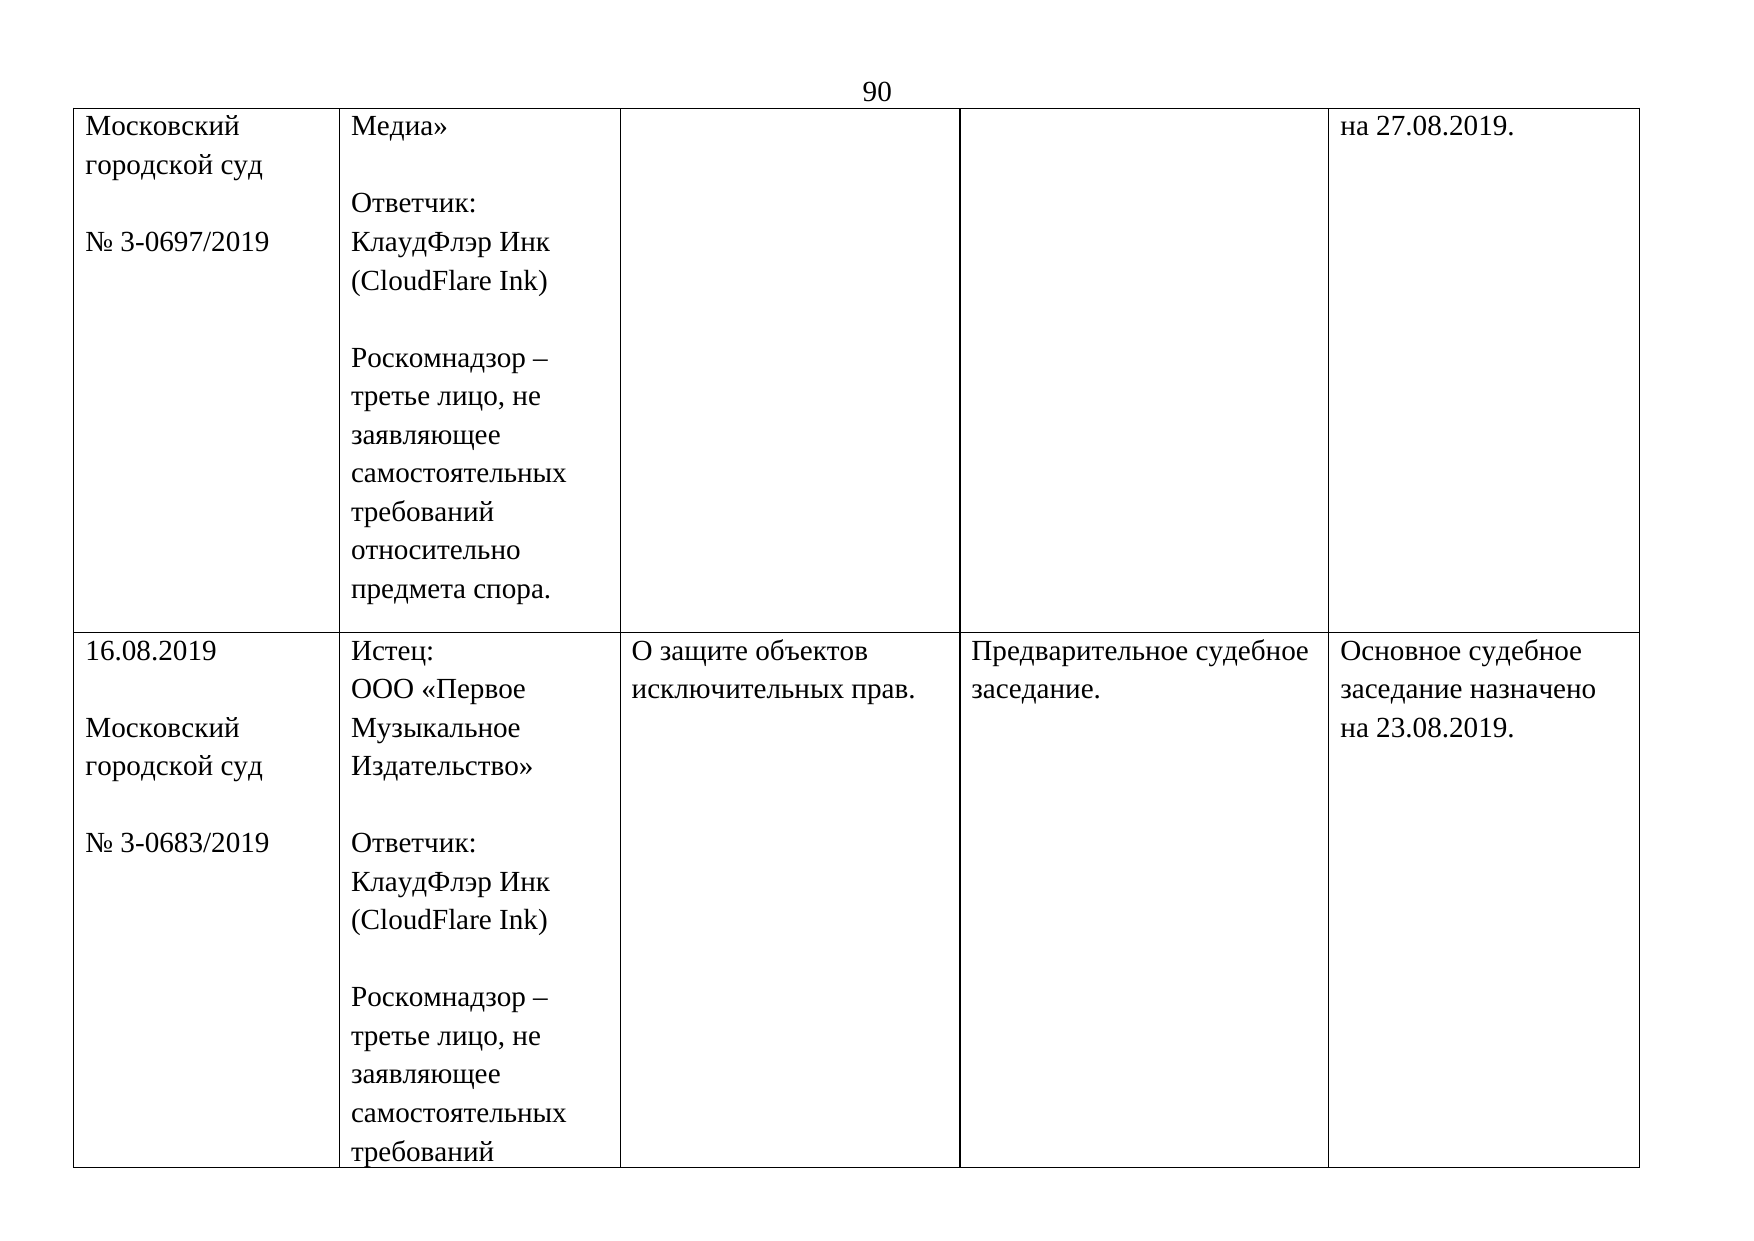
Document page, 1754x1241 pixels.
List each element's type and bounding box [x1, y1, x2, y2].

table_cell [1329, 633, 1639, 1167]
table_cell [961, 633, 1328, 1167]
table_cell [340, 109, 620, 632]
table_cell [961, 109, 1328, 632]
table_cell [74, 109, 339, 632]
table_cell [621, 109, 959, 632]
table_cell [1329, 109, 1639, 632]
table_cell [621, 633, 959, 1167]
table_cell [340, 633, 620, 1167]
table_cell [74, 633, 339, 1167]
